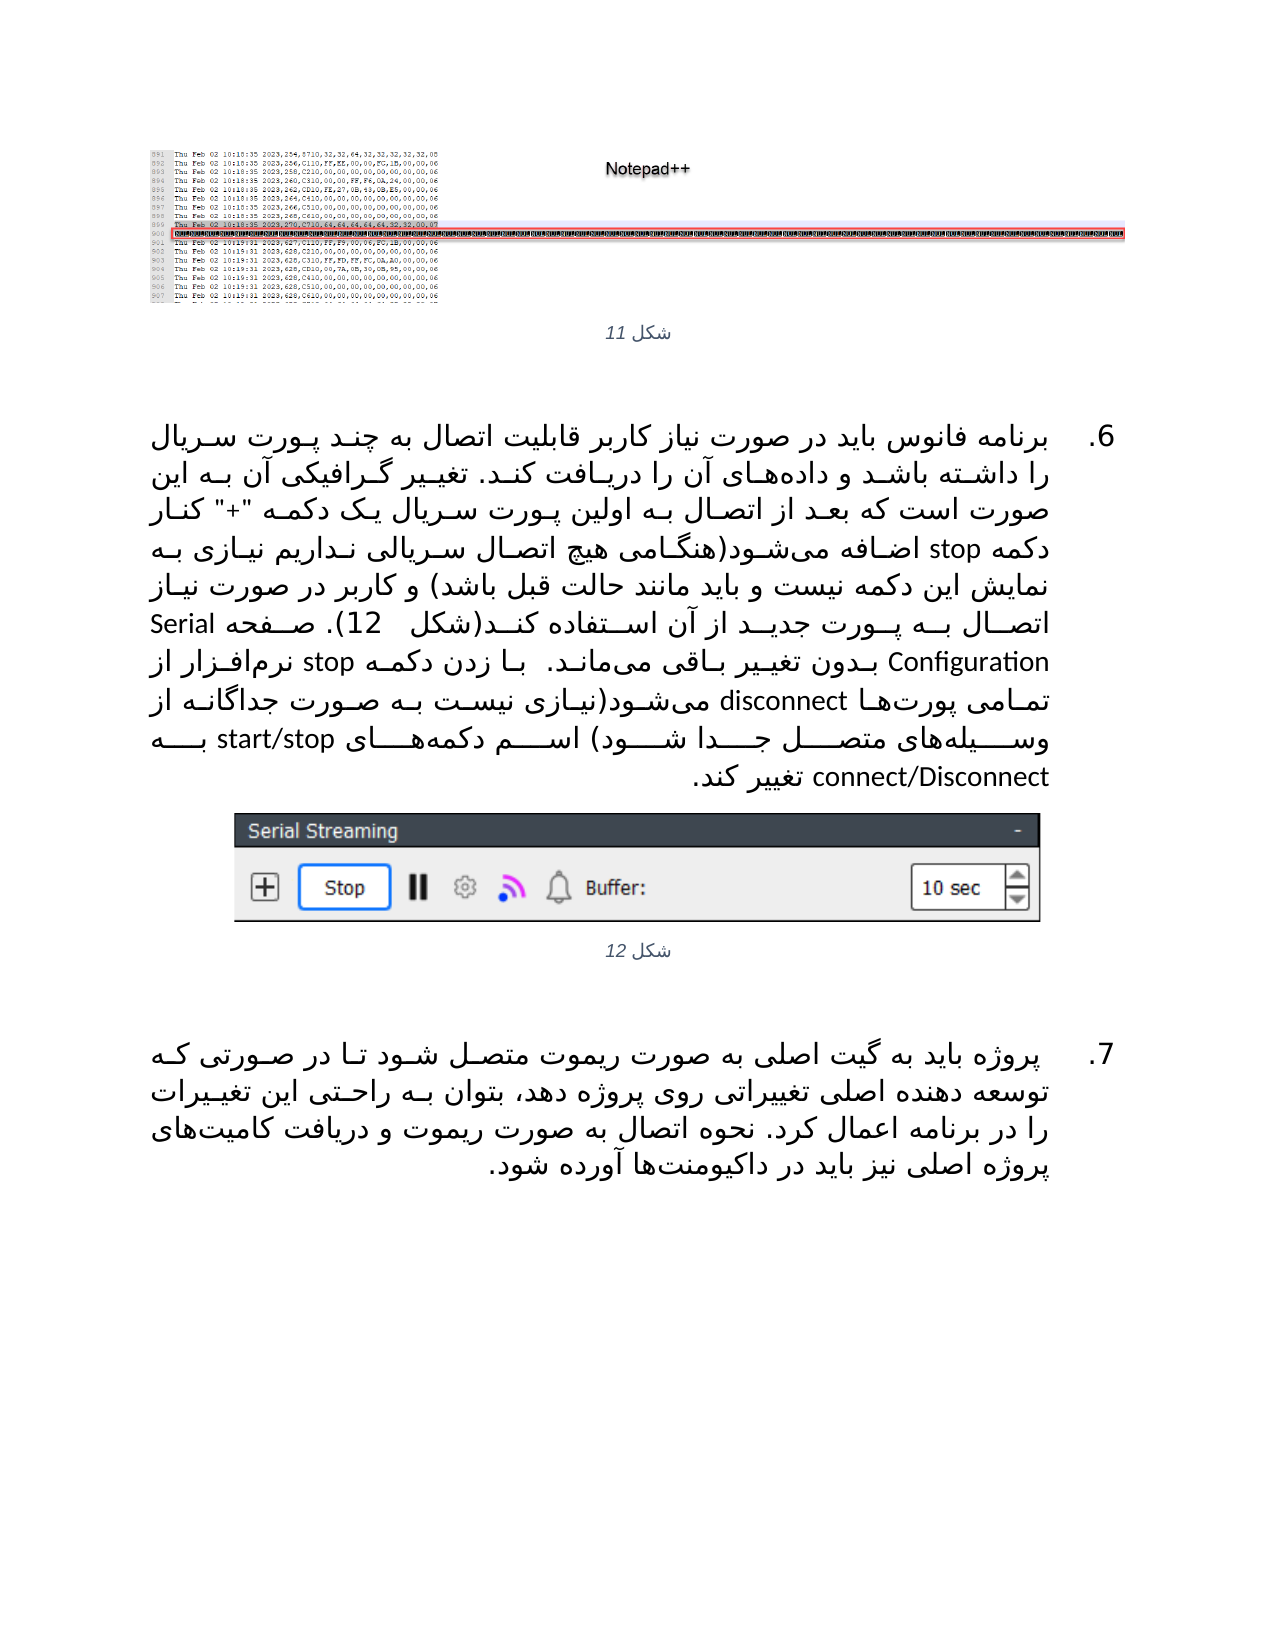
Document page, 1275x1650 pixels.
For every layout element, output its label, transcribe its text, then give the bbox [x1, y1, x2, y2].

picture [150, 150, 1125, 303]
list پروژه باید به گیت اصلی به صورت ریموت متصل شود تا در صورتی که توسعه دهنده اصلی تغییراتی روی پروژه دهد، بتوان به راحتی این تغییرات را در برنامه اعمال کرد. نحوه اتصال به صورت ریموت و دریافت کامیت‌های پروژه اصلی نیز باید در داکیومنت‌ها آورده شود. [150, 1038, 1087, 1182]
picture [234, 813, 1041, 922]
text شکل 11 [150, 322, 1125, 343]
list برنامه فانوس باید در صورت نیاز کاربر قابلیت اتصال به چند پورت سریال را داشته باشد و داده‌های آن را دریافت کند. تغییر گرافیکی آن به این صورت است که بعد از اتصال به اولین پورت سریال یک دکمه "+" کنار دکمه stop اضافه می‌شود(هنگامی هیچ اتصال سریالی نداریم نیازی به نمایش این دکمه نیست و باید مانند حالت قبل باشد) و کاربر در صورت نیاز اتصال به پورت جدید از آن استفاده کند(شکل 12). صفحه Serial Configuration بدون تغییر باقی می‌ماند. با زدن دکمه stop نرم‌افزار از تمامی پورت‌ها disconnect می‌شود(نیازی نیست به صورت جداگانه از وسیله‌های متصل جدا شود) اسم دکمه‌های start/stop به connect/Disconnect تغییر کند. [150, 419, 1087, 794]
text شکل 12 [150, 940, 1125, 962]
